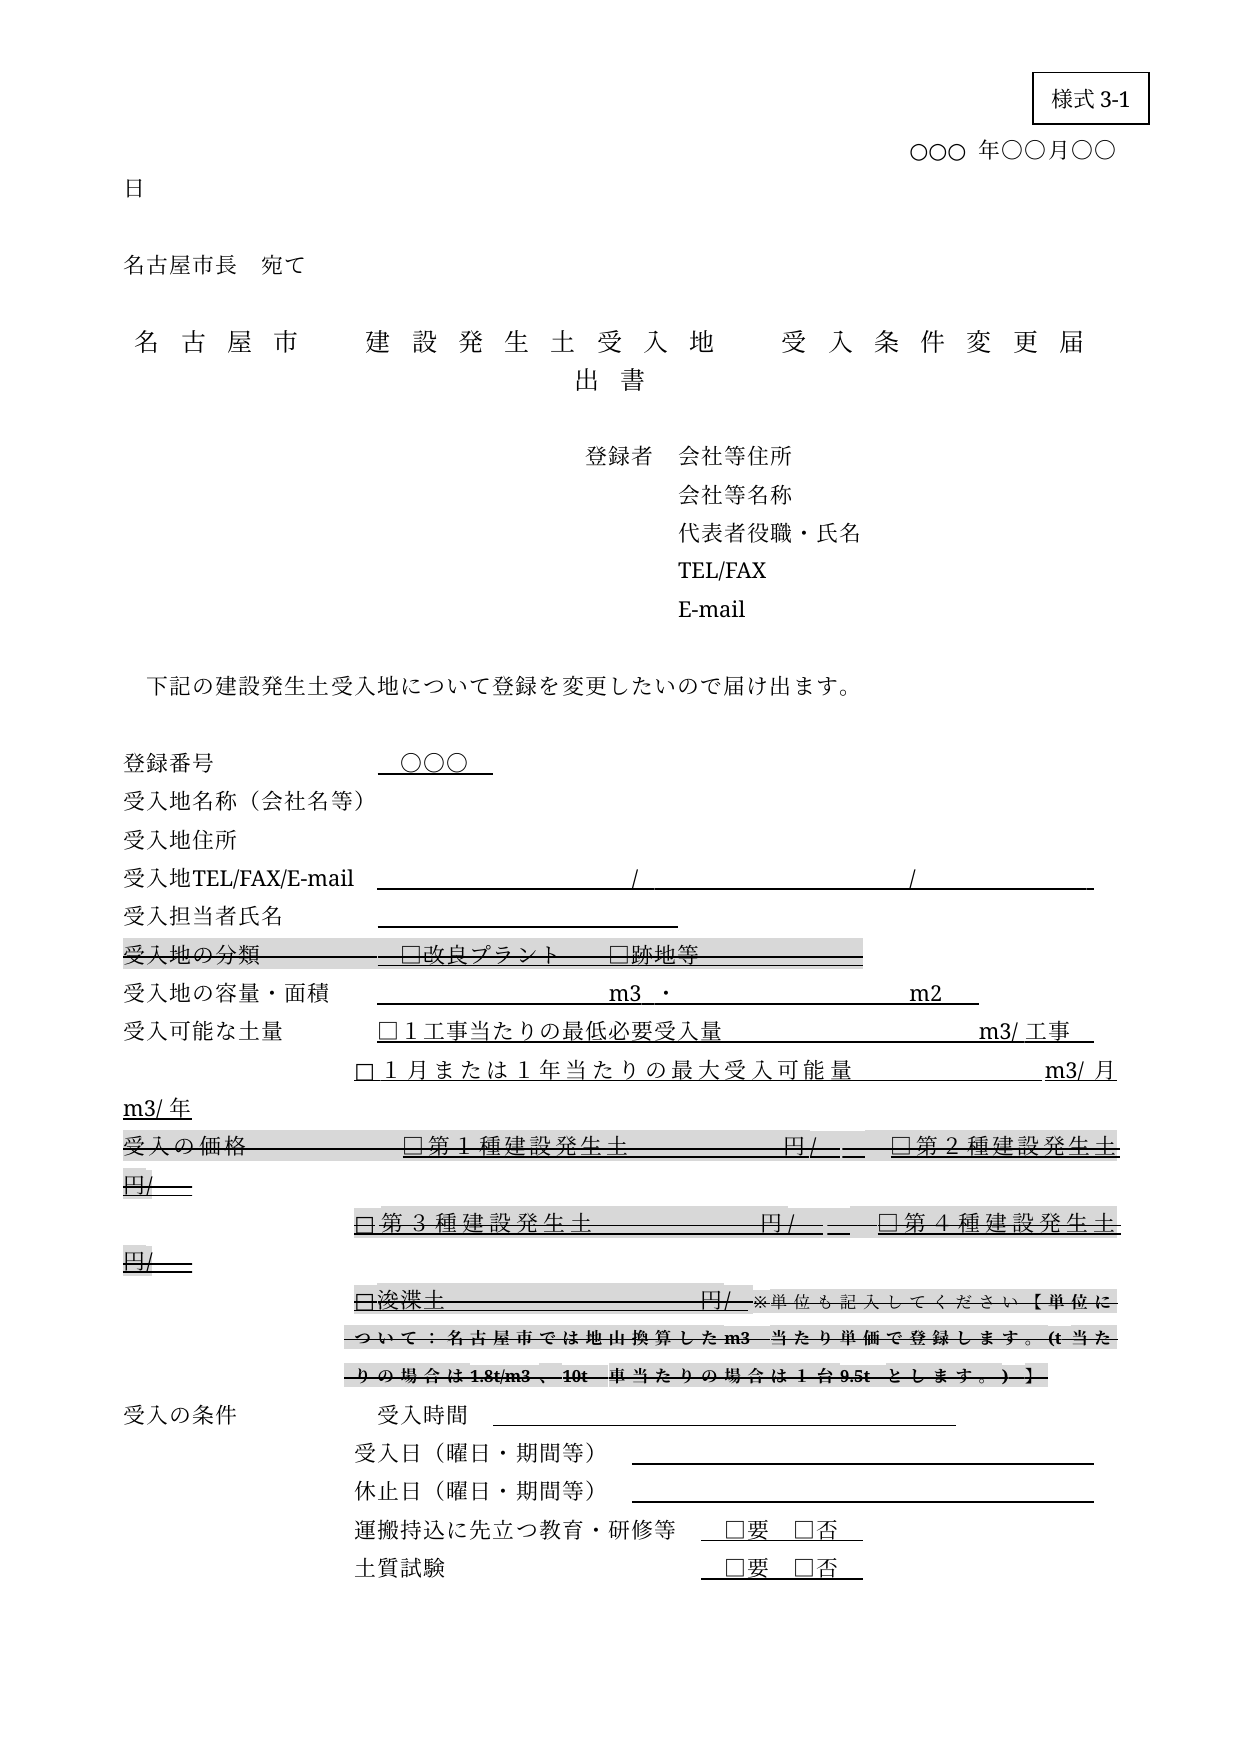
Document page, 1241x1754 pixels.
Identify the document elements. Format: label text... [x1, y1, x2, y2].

text ○○○年〇〇月〇〇日 [123, 129, 1117, 206]
text 名古屋市 建設発生土受入地 受入条件変更届出書 [123, 321, 1117, 398]
text 土質試験 □要 □否 [123, 1548, 1117, 1586]
text 休止日（曜日・期間等） [123, 1471, 1117, 1509]
text 名古屋市長 宛て [123, 244, 1117, 283]
text □浚渫土 円/ ※単位も記入してください【単位について：名古屋市では地山換算したm3当たり単価で登録します。(t当たりの場合は1.8t/m3、10t車当たりの場合は１台9.5tとします。)】 [344, 1279, 1117, 1326]
text 登録番号 〇〇〇 [123, 743, 1117, 781]
text 受入可能な土量 □１工事当たりの最低必要受入量 m3/工事 [123, 1011, 1117, 1049]
text 受入担当者氏名 [123, 896, 1117, 934]
text 受入地の容量・面積 m3・ m2 [123, 973, 1117, 1011]
text 代表者役職・氏名 [123, 513, 1117, 551]
text 登録者 会社等住所 [123, 436, 1117, 474]
text 受入地名称（会社名等） [123, 781, 1117, 819]
text □浚渫土 円/ ※単位も記入してください【単位について：名古屋市では地山換算したm3当たり単価で登録します。(t当たりの場合は1.8t/m3、10t車当たりの場合は１台9.5tとします。)】 [344, 1349, 1117, 1394]
text 会社等名称 [123, 474, 1117, 513]
text □第３種建設発生土 円/ □第４種建設発生土 円/ [123, 1203, 1117, 1279]
text 受入日（曜日・期間等） [123, 1433, 1117, 1471]
text □１月または１年当たりの最大受入可能量 m3/月 m3/年 [123, 1049, 1117, 1126]
text 受入地TEL/FAX/E-mail / / [123, 858, 1117, 896]
text 受入の条件 受入時間 [123, 1394, 1117, 1433]
text 下記の建設発生土受入地について登録を変更したいので届け出ます。 [123, 666, 1117, 704]
text E-mail [123, 589, 1117, 628]
text TEL/FAX [123, 551, 1117, 589]
text 受入地の分類 □改良プラント □跡地等 [123, 934, 1117, 973]
text 受入の価格 □第１種建設発生土 円/ □第２種建設発生土 円/ [123, 1161, 1117, 1203]
text 受入地住所 [123, 819, 1117, 858]
text 運搬持込に先立つ教育・研修等 □要 □否 [123, 1509, 1117, 1548]
